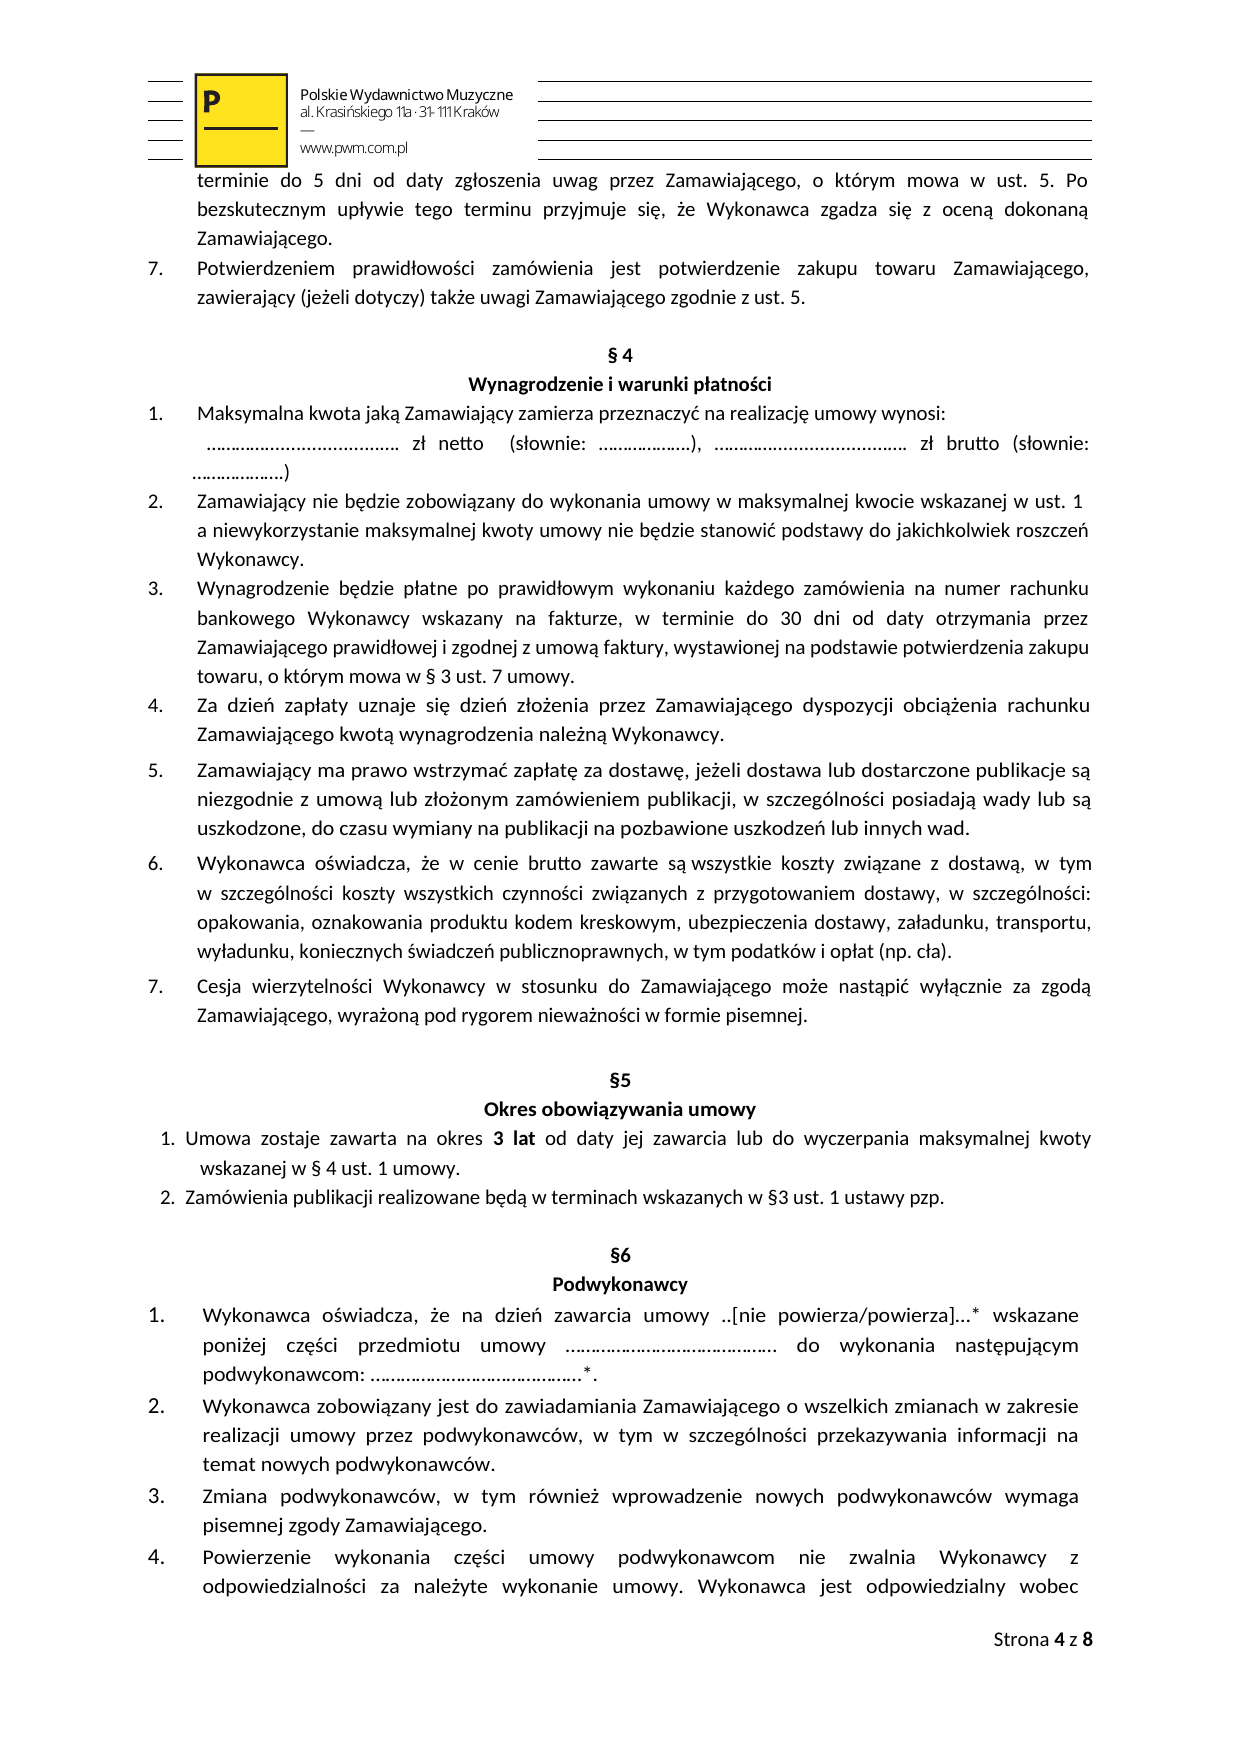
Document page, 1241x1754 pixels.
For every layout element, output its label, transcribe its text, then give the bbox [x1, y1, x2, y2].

list Zamawiający nie będzie zobowiązany do wykonania umowy w maksymalnej kwocie wskazanej w ust. 1 a niewykorzystanie maksymalnej kwoty umowy nie będzie stanowić podstawy do jakichkolwiek roszczeń Wykonawcy. [148, 488, 1090, 572]
list Cesja wierzytelności Wykonawcy w stosunku do Zamawiającego może nastąpić wyłącznie za zgodą Zamawiającego, wyrażoną pod rygorem nieważności w formie pisemnej. [148, 973, 1093, 1028]
subtitle §6 [148, 1242, 1093, 1268]
list Zamówienia publikacji realizowane będą w terminach wskazanych w §3 ust. 1 ustawy pzp. [160, 1184, 1093, 1209]
subtitle Okres obowiązywania umowy [148, 1096, 1093, 1122]
list Maksymalna kwota jaką Zamawiający zamierza przeznaczyć na realizację umowy wynosi: [148, 401, 1090, 426]
list Wykonawca oświadcza, że na dzień zawarcia umowy ..[nie powierza/powierza]…* wskazane poniżej części przedmiotu umowy …………………………………… do wykonania następującym podwykonawcom: ……………………………………*. [148, 1301, 1080, 1387]
text …………......................…. zł netto (słownie: ……………….), …………......................…. zł brutto (słownie: ……………….) [192, 430, 1090, 484]
list Wynagrodzenie będzie płatne po prawidłowym wykonaniu każdego zamówienia na numer rachunku bankowego Wykonawcy wskazany na fakturze, w terminie do 30 dni od daty otrzymania przez Zamawiającego prawidłowej i zgodnej z umową faktury, wystawionej na podstawie potwierdzenia zakupu towaru, o którym mowa w § 3 ust. 7 umowy. [148, 576, 1090, 688]
subtitle Podwykonawcy [148, 1271, 1093, 1297]
list Zamawiający ma prawo wstrzymać zapłatę za dostawę, jeżeli dostawa lub dostarczone publikacje są niezgodnie z umową lub złożonym zamówieniem publikacji, w szczególności posiadają wady lub są uszkodzone, do czasu wymiany na publikacji na pozbawione uszkodzeń lub innych wad. [148, 757, 1093, 841]
list Zmiana podwykonawców, w tym również wprowadzenie nowych podwykonawców wymaga pisemnej zgody Zamawiającego. [148, 1481, 1080, 1538]
list Potwierdzeniem prawidłowości zamówienia jest potwierdzenie zakupu towaru Zamawiającego, zawierający (jeżeli dotyczy) także uwagi Zamawiającego zgodnie z ust. 5. [148, 255, 1090, 309]
subtitle § 4 [148, 342, 1093, 368]
list Za dzień zapłaty uznaje się dzień złożenia przez Zamawiającego dyspozycji obciążenia rachunku Zamawiającego kwotą wynagrodzenia należną Wykonawcy. [148, 692, 1093, 747]
list Wykonawca oświadcza, że w cenie brutto zawarte są wszystkie koszty związane z dostawą, w tym w szczególności koszty wszystkich czynności związanych z przygotowaniem dostawy, w szczególności: opakowania, oznakowania produktu kodem kreskowym, ubezpieczenia dostawy, załadunku, transportu, wyładunku, koniecznych świadczeń publicznoprawnych, w tym podatków i opłat (np. cła). [148, 851, 1093, 963]
list Wykonawca zobowiązany jest do zawiadamiania Zamawiającego o wszelkich zmianach w zakresie realizacji umowy przez podwykonawców, w tym w szczególności przekazywania informacji na temat nowych podwykonawców. [148, 1391, 1080, 1477]
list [148, 167, 1090, 251]
subtitle §5 [148, 1067, 1093, 1093]
subtitle Wynagrodzenie i warunki płatności [148, 371, 1093, 397]
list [148, 1542, 1080, 1599]
list Umowa zostaje zawarta na okres 3 lat od daty jej zawarcia lub do wyczerpania maksymalnej kwoty wskazanej w § 4 ust. 1 umowy. [160, 1126, 1093, 1180]
